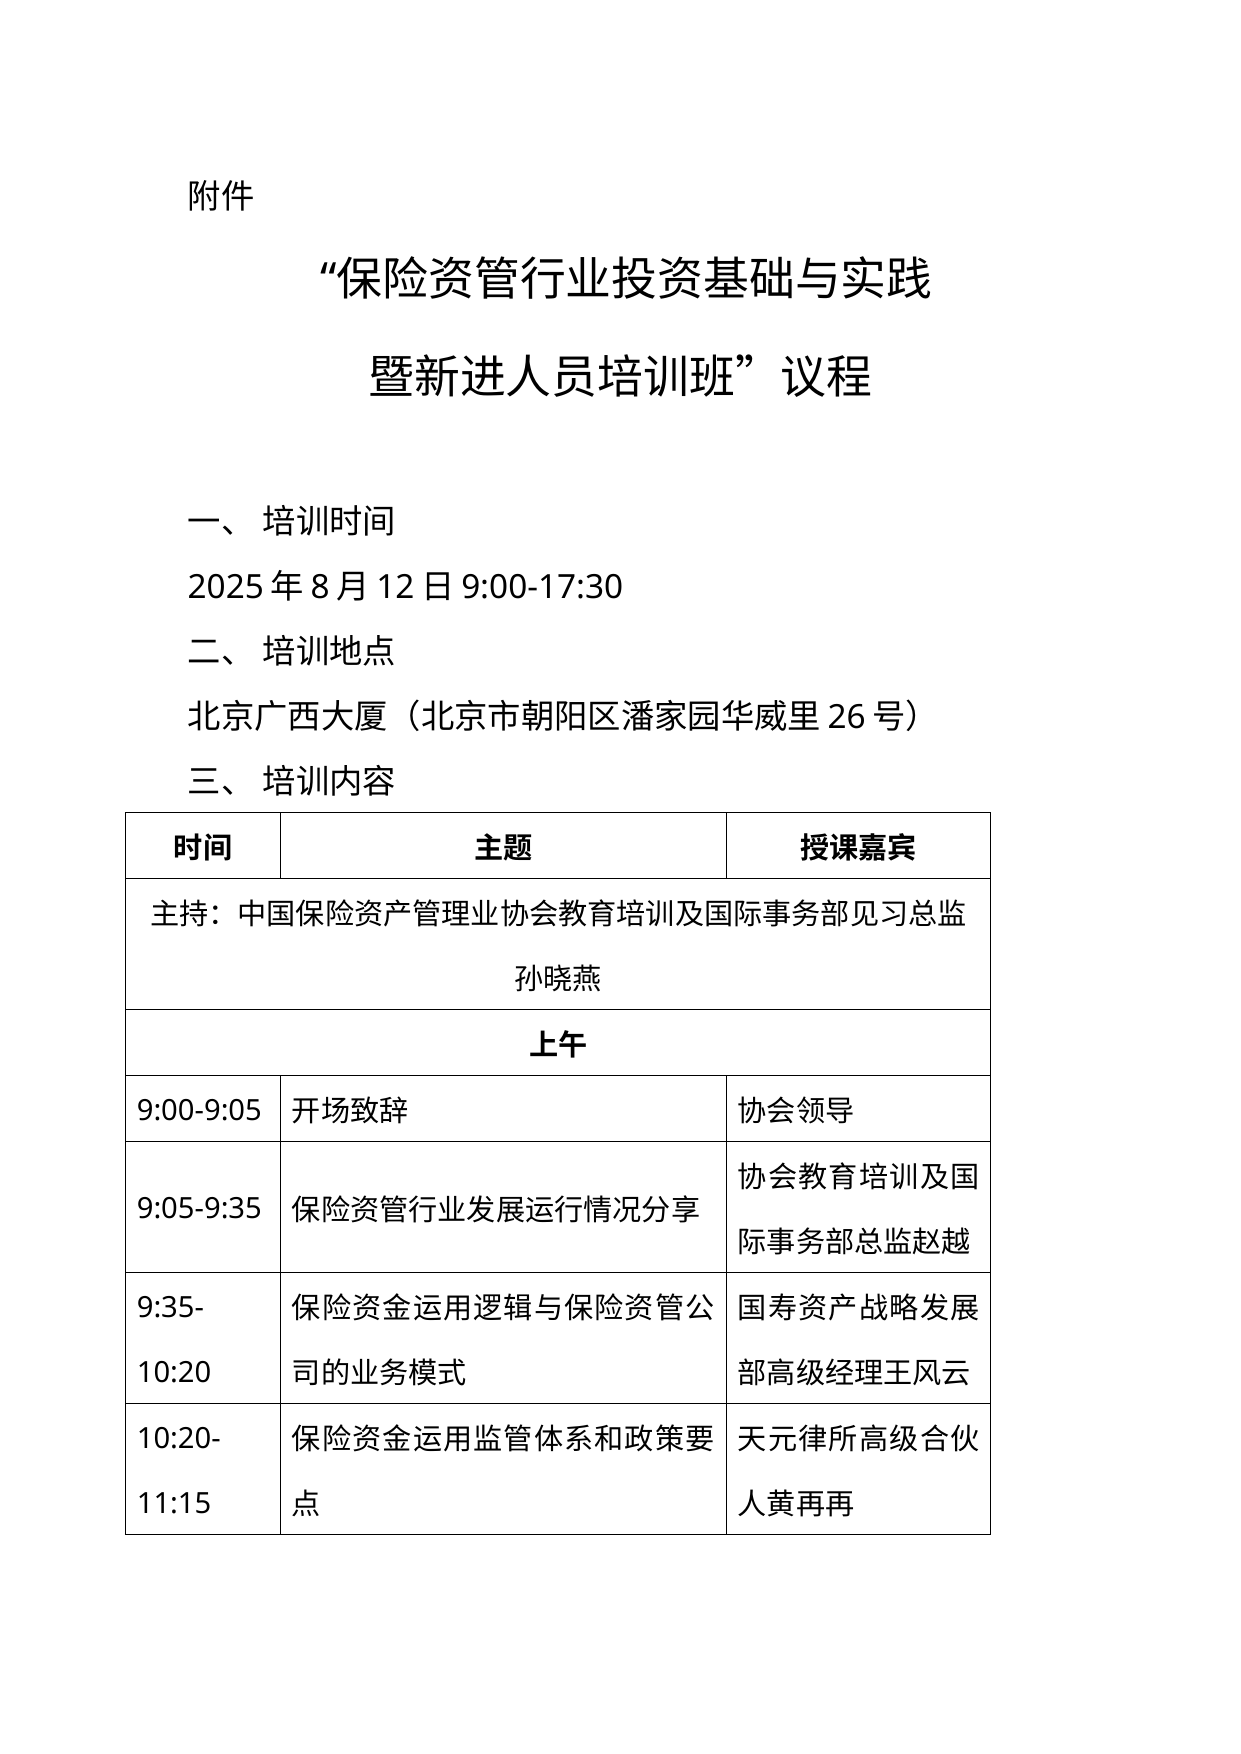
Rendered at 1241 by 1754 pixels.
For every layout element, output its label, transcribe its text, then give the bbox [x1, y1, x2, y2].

table_cell 9:35-10:20 [126, 1273, 280, 1403]
table_cell 保险资管行业发展运行情况分享 [281, 1142, 726, 1272]
table_cell 9:00-9:05 [126, 1076, 280, 1141]
table_header 主题 [281, 813, 726, 878]
text 2025年8月12日9:00-17:30 [187, 552, 1053, 617]
list 培训内容 [187, 747, 1053, 812]
text “保险资管行业投资基础与实践 [187, 227, 1053, 324]
table_cell 10:20-11:15 [126, 1404, 280, 1534]
table_cell 天元律所高级合伙人黄再再 [727, 1404, 990, 1534]
table_header 授课嘉宾 [727, 813, 990, 878]
table_cell 主持：中国保险资产管理业协会教育培训及国际事务部见习总监孙晓燕 [126, 879, 990, 1009]
table_cell 9:05-9:35 [126, 1142, 280, 1272]
text 附件 [187, 162, 1053, 227]
text 北京广西大厦（北京市朝阳区潘家园华威里26号） [187, 682, 1053, 747]
table_cell 上午 [126, 1010, 990, 1075]
table_cell 开场致辞 [281, 1076, 726, 1141]
table_cell 国寿资产战略发展部高级经理王风云 [727, 1273, 990, 1403]
list 培训地点 [187, 617, 1053, 682]
table_cell 协会领导 [727, 1076, 990, 1141]
table_header 时间 [126, 813, 280, 878]
text 暨新进人员培训班”议程 [187, 324, 1053, 422]
table_cell 协会教育培训及国际事务部总监赵越 [727, 1142, 990, 1272]
list 培训时间 [187, 487, 1053, 552]
table_cell 保险资金运用监管体系和政策要点 [281, 1404, 726, 1534]
table_cell 保险资金运用逻辑与保险资管公司的业务模式 [281, 1273, 726, 1403]
